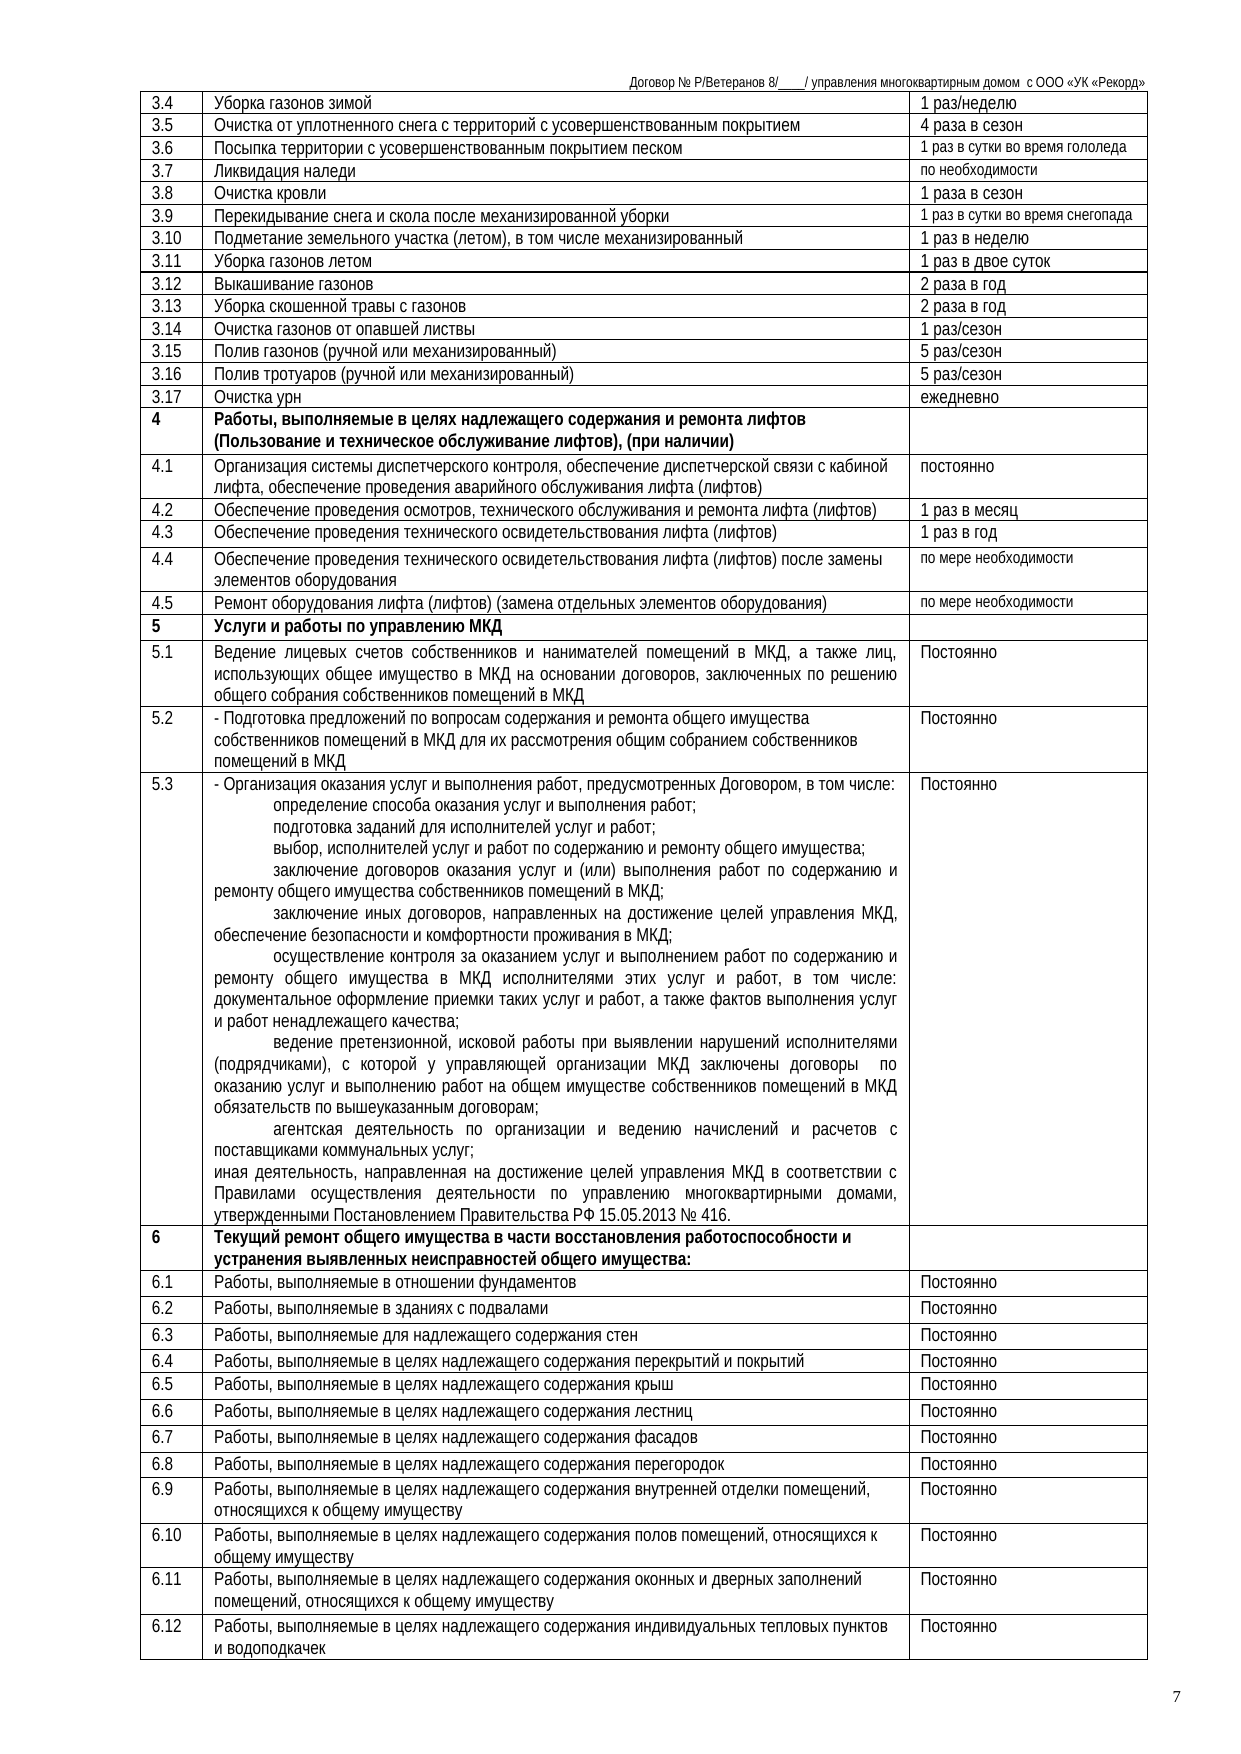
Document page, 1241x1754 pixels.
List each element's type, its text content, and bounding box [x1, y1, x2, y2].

table_cell Постоянно [910, 1524, 1147, 1567]
table_cell Полив тротуаров (ручной или механизированный) [203, 363, 909, 384]
table_cell 5 раз/сезон [910, 340, 1147, 362]
table_cell Постоянно [910, 1478, 1147, 1523]
table_cell Уборка скошенной травы с газонов [203, 295, 909, 317]
table_cell 3.12 [141, 273, 202, 294]
table_cell Очистка кровли [203, 182, 909, 204]
table_cell 1 раз в сутки во время гололеда [910, 137, 1147, 158]
table_cell 5 раз/сезон [910, 363, 1147, 384]
table_cell Постоянно [910, 1400, 1147, 1425]
table_cell Перекидывание снега и скола после механизированной уборки [203, 205, 909, 226]
table_cell 6.4 [141, 1350, 202, 1372]
table_cell 6.8 [141, 1453, 202, 1477]
table_cell Постоянно [910, 707, 1147, 772]
table_cell - Подготовка предложений по вопросам содержания и ремонта общего имущества собственников помещений в МКД для их рассмотрения общим собранием собственников помещений в МКД [203, 707, 909, 772]
table_cell Ликвидация наледи [203, 160, 909, 181]
table_cell ежедневно [910, 386, 1147, 407]
table_cell 6.11 [141, 1568, 202, 1614]
table_cell 4 раза в сезон [910, 114, 1147, 136]
table_cell Постоянно [910, 1453, 1147, 1477]
table_cell 1 раз в сутки во время снегопада [910, 205, 1147, 226]
table_cell 1 раз/сезон [910, 318, 1147, 339]
table_cell Постоянно [910, 1373, 1147, 1398]
table_cell 3.6 [141, 137, 202, 158]
table_cell Работы, выполняемые в целях надлежащего содержания внутренней отделки помещений, относящихся к общему имуществу [203, 1478, 909, 1523]
table_cell Уборка газонов зимой [203, 92, 909, 113]
table_cell 1 раз в неделю [910, 227, 1147, 249]
table_cell Работы, выполняемые в целях надлежащего содержания крыш [203, 1373, 909, 1398]
table_cell Постоянно [910, 1350, 1147, 1372]
table_cell 6.1 [141, 1271, 202, 1296]
table_cell постоянно [910, 455, 1147, 498]
table_cell 6.7 [141, 1426, 202, 1452]
table_cell 6.5 [141, 1373, 202, 1398]
table_cell 3.9 [141, 205, 202, 226]
table_cell Постоянно [910, 1568, 1147, 1614]
table_cell 6.10 [141, 1524, 202, 1567]
table_cell Работы, выполняемые в отношении фундаментов [203, 1271, 909, 1296]
table_cell по мере необходимости [910, 592, 1147, 613]
table_cell 5 [141, 615, 202, 640]
table_cell Постоянно [910, 1615, 1147, 1658]
table_cell 4.1 [141, 455, 202, 498]
table_cell 3.8 [141, 182, 202, 204]
table_cell Работы, выполняемые в целях надлежащего содержания оконных и дверных заполнений помещений, относящихся к общему имуществу [203, 1568, 909, 1614]
table_cell по необходимости [910, 160, 1147, 181]
table_cell 1 раз в двое суток [910, 250, 1147, 271]
table_cell Работы, выполняемые в целях надлежащего содержания фасадов [203, 1426, 909, 1452]
table_cell 5.1 [141, 641, 202, 706]
table_cell Работы, выполняемые в целях надлежащего содержания и ремонта лифтов (Пользование и техническое обслуживание лифтов), (при наличии) [203, 408, 909, 453]
table_cell по мере необходимости [910, 548, 1147, 591]
table_cell 5.3 [141, 773, 202, 1225]
table_cell Полив газонов (ручной или механизированный) [203, 340, 909, 362]
table_cell Работы, выполняемые в целях надлежащего содержания перекрытий и покрытий [203, 1350, 909, 1372]
table_cell 3.15 [141, 340, 202, 362]
table_cell Посыпка территории с усовершенствованным покрытием песком [203, 137, 909, 158]
table_cell Работы, выполняемые в целях надлежащего содержания лестниц [203, 1400, 909, 1425]
table_cell Постоянно [910, 1271, 1147, 1296]
table_cell Ведение лицевых счетов собственников и нанимателей помещений в МКД, а также лиц, использующих общее имущество в МКД на основании договоров, заключенных по решению общего собрания собственников помещений в МКД [203, 641, 909, 706]
table_cell Очистка урн [203, 386, 909, 407]
table_cell 2 раза в год [910, 273, 1147, 294]
table_cell Работы, выполняемые в целях надлежащего содержания перегородок [203, 1453, 909, 1477]
table_cell Постоянно [910, 641, 1147, 706]
table_cell 6.12 [141, 1615, 202, 1658]
table_cell Постоянно [910, 1297, 1147, 1323]
table_cell 6.6 [141, 1400, 202, 1425]
table_cell - Организация оказания услуг и выполнения работ, предусмотренных Договором, в том числе: определение способа оказания услуг и выполнения работ; подготовка заданий для исполнителей услуг и работ; выбор, исполнителей услуг и работ по содержанию и ремонту общего имущества; заключение договоров оказания услуг и (или) выполнения работ по содержанию и ремонту общего имущества собственников помещений в МКД; заключение иных договоров, направленных на достижение целей управления МКД, обеспечение безопасности и комфортности проживания в МКД; осуществление контроля за оказанием услуг и выполнением работ по содержанию и ремонту общего имущества в МКД исполнителями этих услуг и работ, в том числе: документальное оформление приемки таких услуг и работ, а также фактов выполнения услуг и работ ненадлежащего качества; ведение претензионной, исковой работы при выявлении нарушений исполнителями (подрядчиками), с которой у управляющей организации МКД заключены договоры по оказанию услуг и выполнению работ на общем имуществе собственников помещений в МКД обязательств по вышеуказанным договорам; агентская деятельность по организации и ведению начислений и расчетов с поставщиками коммунальных услуг; иная деятельность, направленная на достижение целей управления МКД в соответствии с Правилами осуществления деятельности по управлению многоквартирными домами, утвержденными Постановлением Правительства РФ 15.05.2013 № 416. [203, 773, 909, 1225]
table_cell Текущий ремонт общего имущества в части восстановления работоспособности и устранения выявленных неисправностей общего имущества: [203, 1226, 909, 1269]
table_cell 3.10 [141, 227, 202, 249]
table_cell 4.3 [141, 521, 202, 547]
table_cell 4.4 [141, 548, 202, 591]
table_cell Очистка газонов от опавшей листвы [203, 318, 909, 339]
table_cell 3.17 [141, 386, 202, 407]
table_cell 4 [141, 408, 202, 453]
table_cell [910, 1226, 1147, 1269]
table_cell 6.3 [141, 1324, 202, 1349]
table_cell Постоянно [910, 773, 1147, 1225]
table_cell 1 раза в сезон [910, 182, 1147, 204]
table_cell Постоянно [910, 1324, 1147, 1349]
table_cell [910, 615, 1147, 640]
table_cell Постоянно [910, 1426, 1147, 1452]
table_cell Работы, выполняемые в целях надлежащего содержания индивидуальных тепловых пунктов и водоподкачек [203, 1615, 909, 1658]
table_cell Уборка газонов летом [203, 250, 909, 271]
table_cell [910, 408, 1147, 453]
table_cell Работы, выполняемые в целях надлежащего содержания полов помещений, относящихся к общему имуществу [203, 1524, 909, 1567]
table_cell Подметание земельного участка (летом), в том числе механизированный [203, 227, 909, 249]
table_cell 4.5 [141, 592, 202, 613]
table_cell 1 раз в год [910, 521, 1147, 547]
table_cell 3.14 [141, 318, 202, 339]
table_cell 3.4 [141, 92, 202, 113]
table_cell 1 раз/неделю [910, 92, 1147, 113]
table_cell 3.16 [141, 363, 202, 384]
table_cell Организация системы диспетчерского контроля, обеспечение диспетчерской связи с кабиной лифта, обеспечение проведения аварийного обслуживания лифта (лифтов) [203, 455, 909, 498]
table_cell 3.13 [141, 295, 202, 317]
table_cell Очистка от уплотненного снега с территорий с усовершенствованным покрытием [203, 114, 909, 136]
table_cell 4.2 [141, 499, 202, 520]
table_cell 6.9 [141, 1478, 202, 1523]
table_cell 1 раз в месяц [910, 499, 1147, 520]
table_cell Работы, выполняемые для надлежащего содержания стен [203, 1324, 909, 1349]
table_cell 3.11 [141, 250, 202, 271]
table_cell 5.2 [141, 707, 202, 772]
table_cell Обеспечение проведения технического освидетельствования лифта (лифтов) [203, 521, 909, 547]
table_cell Работы, выполняемые в зданиях с подвалами [203, 1297, 909, 1323]
table_cell 6.2 [141, 1297, 202, 1323]
table_cell 3.5 [141, 114, 202, 136]
table_cell 6 [141, 1226, 202, 1269]
table_cell Услуги и работы по управлению МКД [203, 615, 909, 640]
table_cell Обеспечение проведения осмотров, технического обслуживания и ремонта лифта (лифтов) [203, 499, 909, 520]
table_cell Обеспечение проведения технического освидетельствования лифта (лифтов) после замены элементов оборудования [203, 548, 909, 591]
table_cell 3.7 [141, 160, 202, 181]
table_cell 2 раза в год [910, 295, 1147, 317]
table_cell Выкашивание газонов [203, 273, 909, 294]
table_cell Ремонт оборудования лифта (лифтов) (замена отдельных элементов оборудования) [203, 592, 909, 613]
